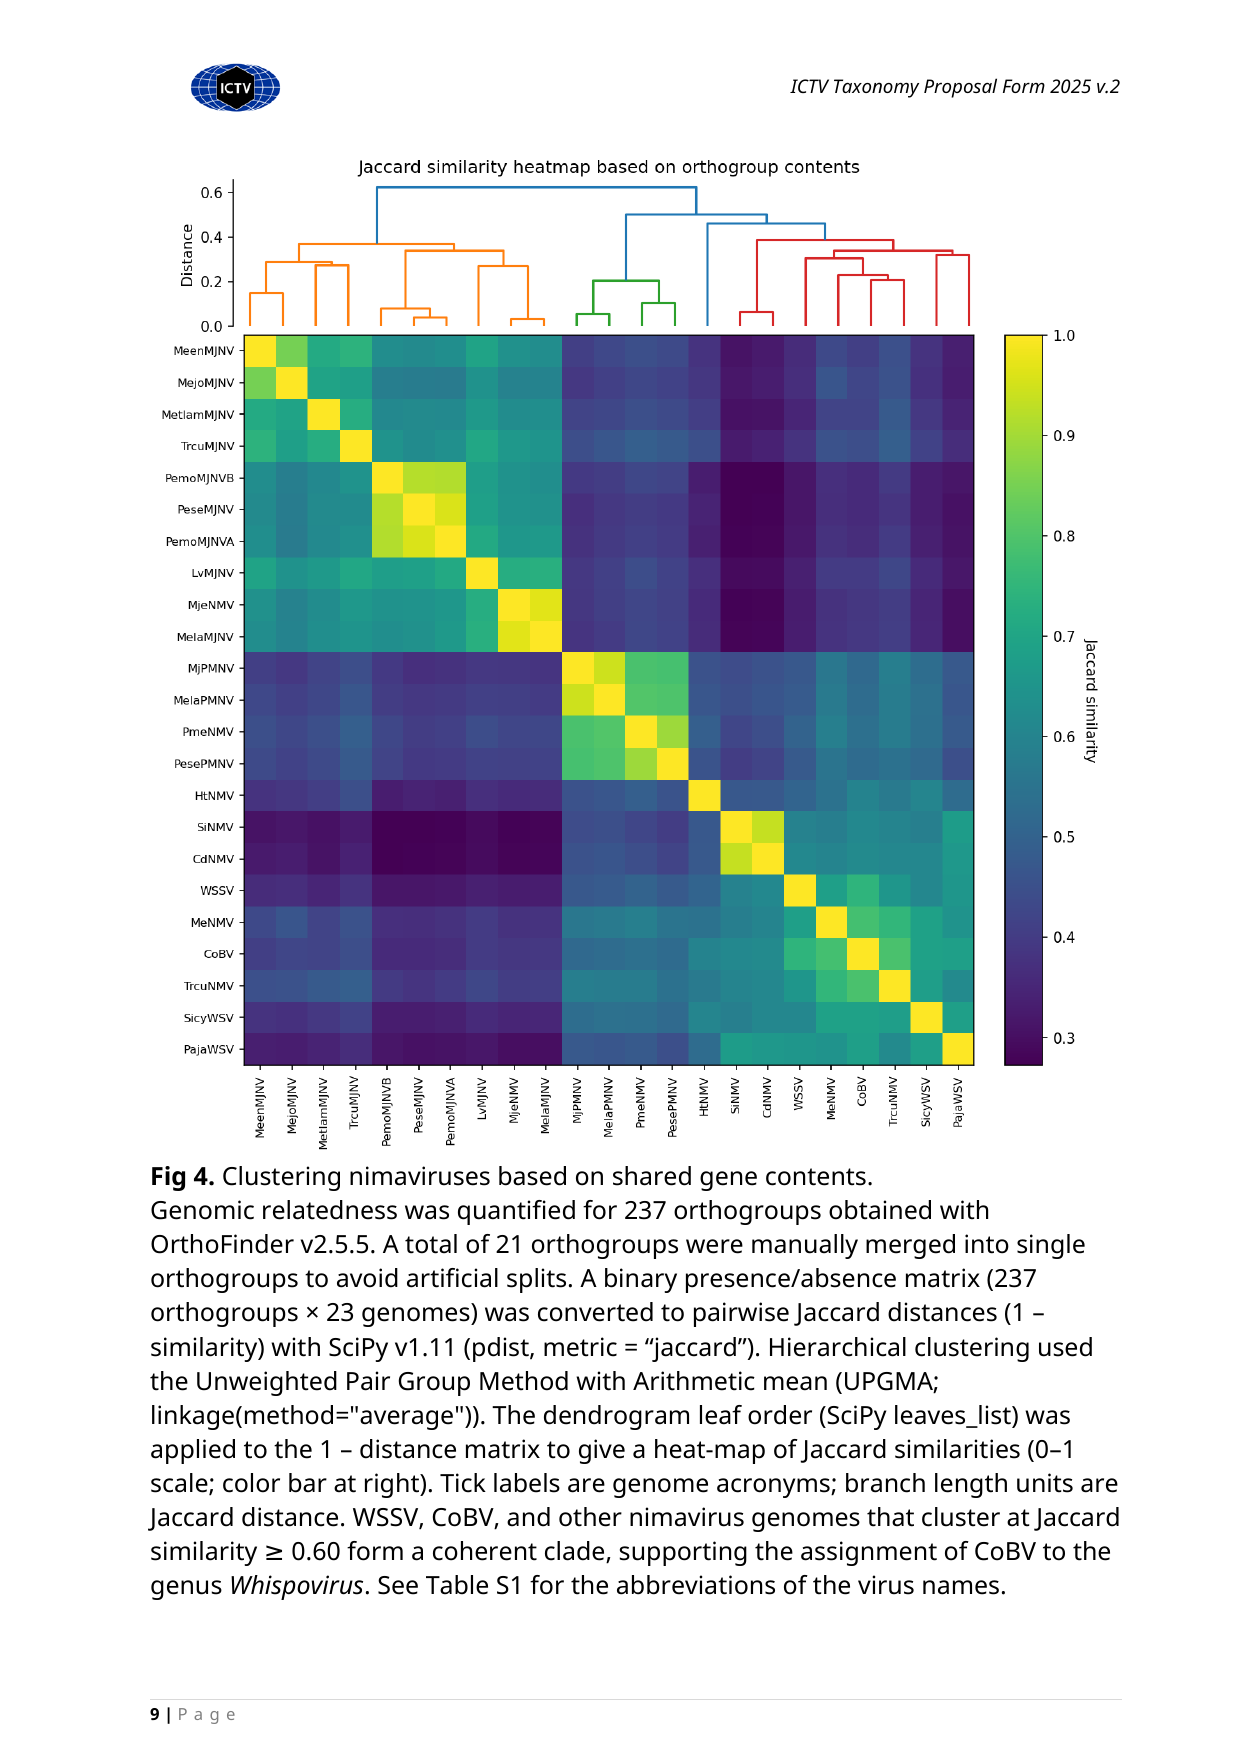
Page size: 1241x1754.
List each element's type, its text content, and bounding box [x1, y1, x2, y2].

text Genomic relatedness was quantified for 237 orthogroups obtained with OrthoFinder v2.5.5. A total of 21 orthogroups were manually merged into single orthogroups to avoid artificial splits. A binary presence/absence matrix (237 orthogroups × 23 genomes) was converted to pairwise Jaccard distances (1 – similarity) with SciPy v1.11 (pdist, metric = “jaccard”). Hierarchical clustering used the Unweighted Pair Group Method with Arithmetic mean (UPGMA; linkage(method="average")). The dendrogram leaf order (SciPy leaves_list) was applied to the 1 – distance matrix to give a heat-map of Jaccard similarities (0–1 scale; color bar at right). Tick labels are genome acronyms; branch length units are Jaccard distance. WSSV, CoBV, and other nimavirus genomes that cluster at Jaccard similarity ≥ 0.60 form a coherent clade, supporting the assignment of CoBV to the genus Whispovirus. See Table S1 for the abbreviations of the virus names. [150, 1193, 1122, 1602]
picture [150, 150, 1107, 1159]
picture [190, 56, 282, 113]
